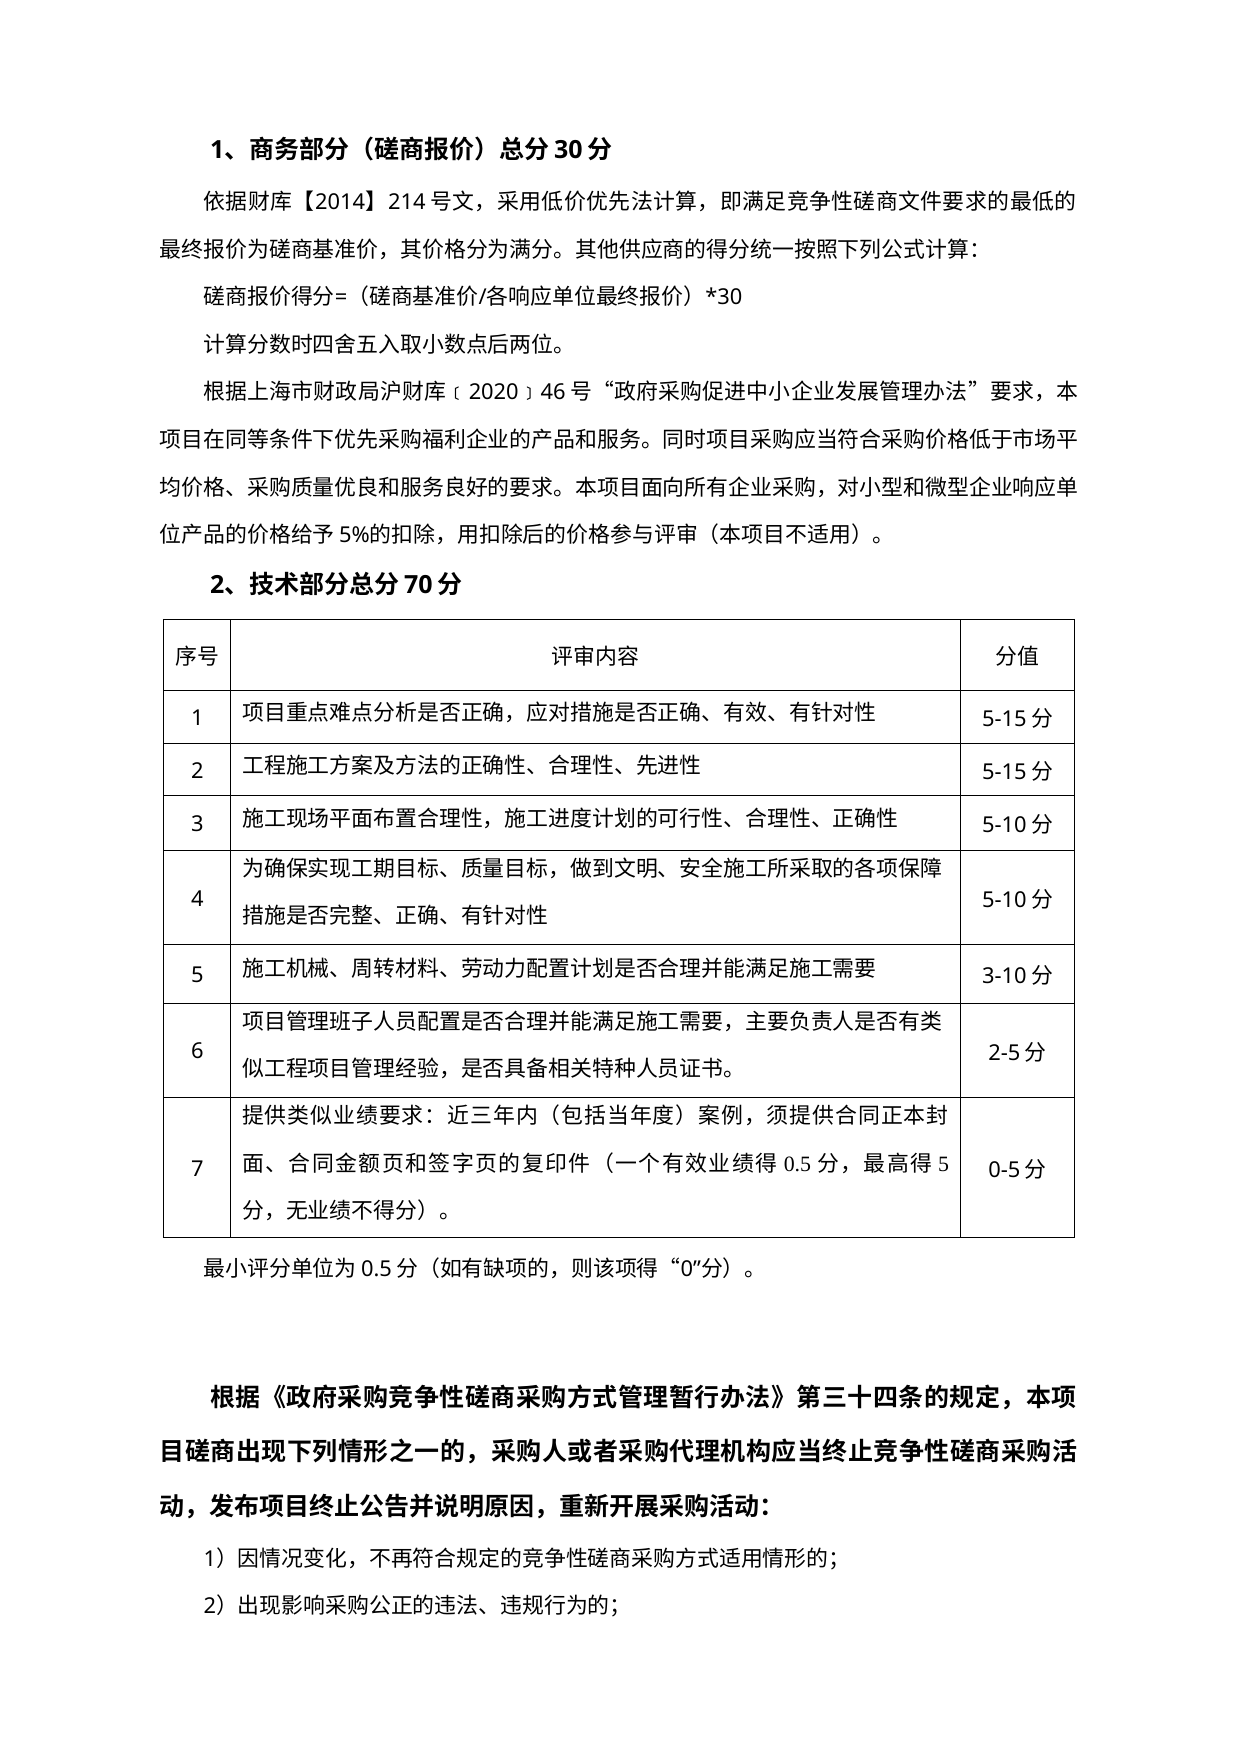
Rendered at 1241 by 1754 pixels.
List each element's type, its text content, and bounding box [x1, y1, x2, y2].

table_cell 7 [164, 1098, 230, 1237]
table_header 分值 [961, 620, 1074, 690]
text 最小评分单位为0.5分（如有缺项的，则该项得“0”分）。 [159, 1251, 1078, 1283]
table_cell 施工现场平面布置合理性，施工进度计划的可行性、合理性、正确性 [231, 796, 960, 850]
table_cell 3-10分 [961, 945, 1074, 1003]
text 计算分数时四舍五入取小数点后两位。 [159, 327, 1078, 358]
table_cell 5-15分 [961, 691, 1074, 743]
table_cell 0-5分 [961, 1098, 1074, 1237]
table_cell 提供类似业绩要求：近三年内（包括当年度）案例，须提供合同正本封面、合同金额页和签字页的复印件（一个有效业绩得0.5分，最高得5分，无业绩不得分）。 [231, 1098, 960, 1237]
table_cell 为确保实现工期目标、质量目标，做到文明、安全施工所采取的各项保障措施是否完整、正确、有针对性 [231, 851, 960, 944]
text 依据财库【2014】214号文，采用低价优先法计算，即满足竞争性磋商文件要求的最低的最终报价为磋商基准价，其价格分为满分。其他供应商的得分统一按照下列公式计算： [159, 184, 1078, 263]
table_cell 项目管理班子人员配置是否合理并能满足施工需要，主要负责人是否有类似工程项目管理经验，是否具备相关特种人员证书。 [231, 1004, 960, 1097]
table_cell 项目重点难点分析是否正确，应对措施是否正确、有效、有针对性 [231, 691, 960, 743]
text 2、技术部分总分70分 [159, 564, 1105, 601]
table_cell 施工机械、周转材料、劳动力配置计划是否合理并能满足施工需要 [231, 945, 960, 1003]
table_cell 3 [164, 796, 230, 850]
table_cell 2 [164, 744, 230, 795]
table_header 评审内容 [231, 620, 960, 690]
table_header 序号 [164, 620, 230, 690]
table_cell 4 [164, 851, 230, 944]
table_cell 1 [164, 691, 230, 743]
table_cell 5 [164, 945, 230, 1003]
table_cell 5-10分 [961, 796, 1074, 850]
text 磋商报价得分=（磋商基准价/各响应单位最终报价）*30 [159, 279, 1078, 311]
table_cell 5-10分 [961, 851, 1074, 944]
text 根据上海市财政局沪财库﹝2020﹞46号“政府采购促进中小企业发展管理办法”要求，本项目在同等条件下优先采购福利企业的产品和服务。同时项目采购应当符合采购价格低于市场平均价格、采购质量优良和服务良好的要求。本项目面向所有企业采购，对小型和微型企业响应单位产品的价格给予5%的扣除，用扣除后的价格参与评审（本项目不适用）。 [159, 374, 1078, 549]
text 根据《政府采购竞争性磋商采购方式管理暂行办法》第三十四条的规定，本项目磋商出现下列情形之一的，采购人或者采购代理机构应当终止竞争性磋商采购活动，发布项目终止公告并说明原因，重新开展采购活动： [159, 1377, 1078, 1522]
text 2）出现影响采购公正的违法、违规行为的； [159, 1588, 1078, 1620]
table_cell 工程施工方案及方法的正确性、合理性、先进性 [231, 744, 960, 795]
table_cell 5-15分 [961, 744, 1074, 795]
text 1）因情况变化，不再符合规定的竞争性磋商采购方式适用情形的； [159, 1541, 1078, 1572]
table_cell 2-5分 [961, 1004, 1074, 1097]
text 1、商务部分（磋商报价）总分30分 [159, 130, 1105, 166]
table_cell 6 [164, 1004, 230, 1097]
